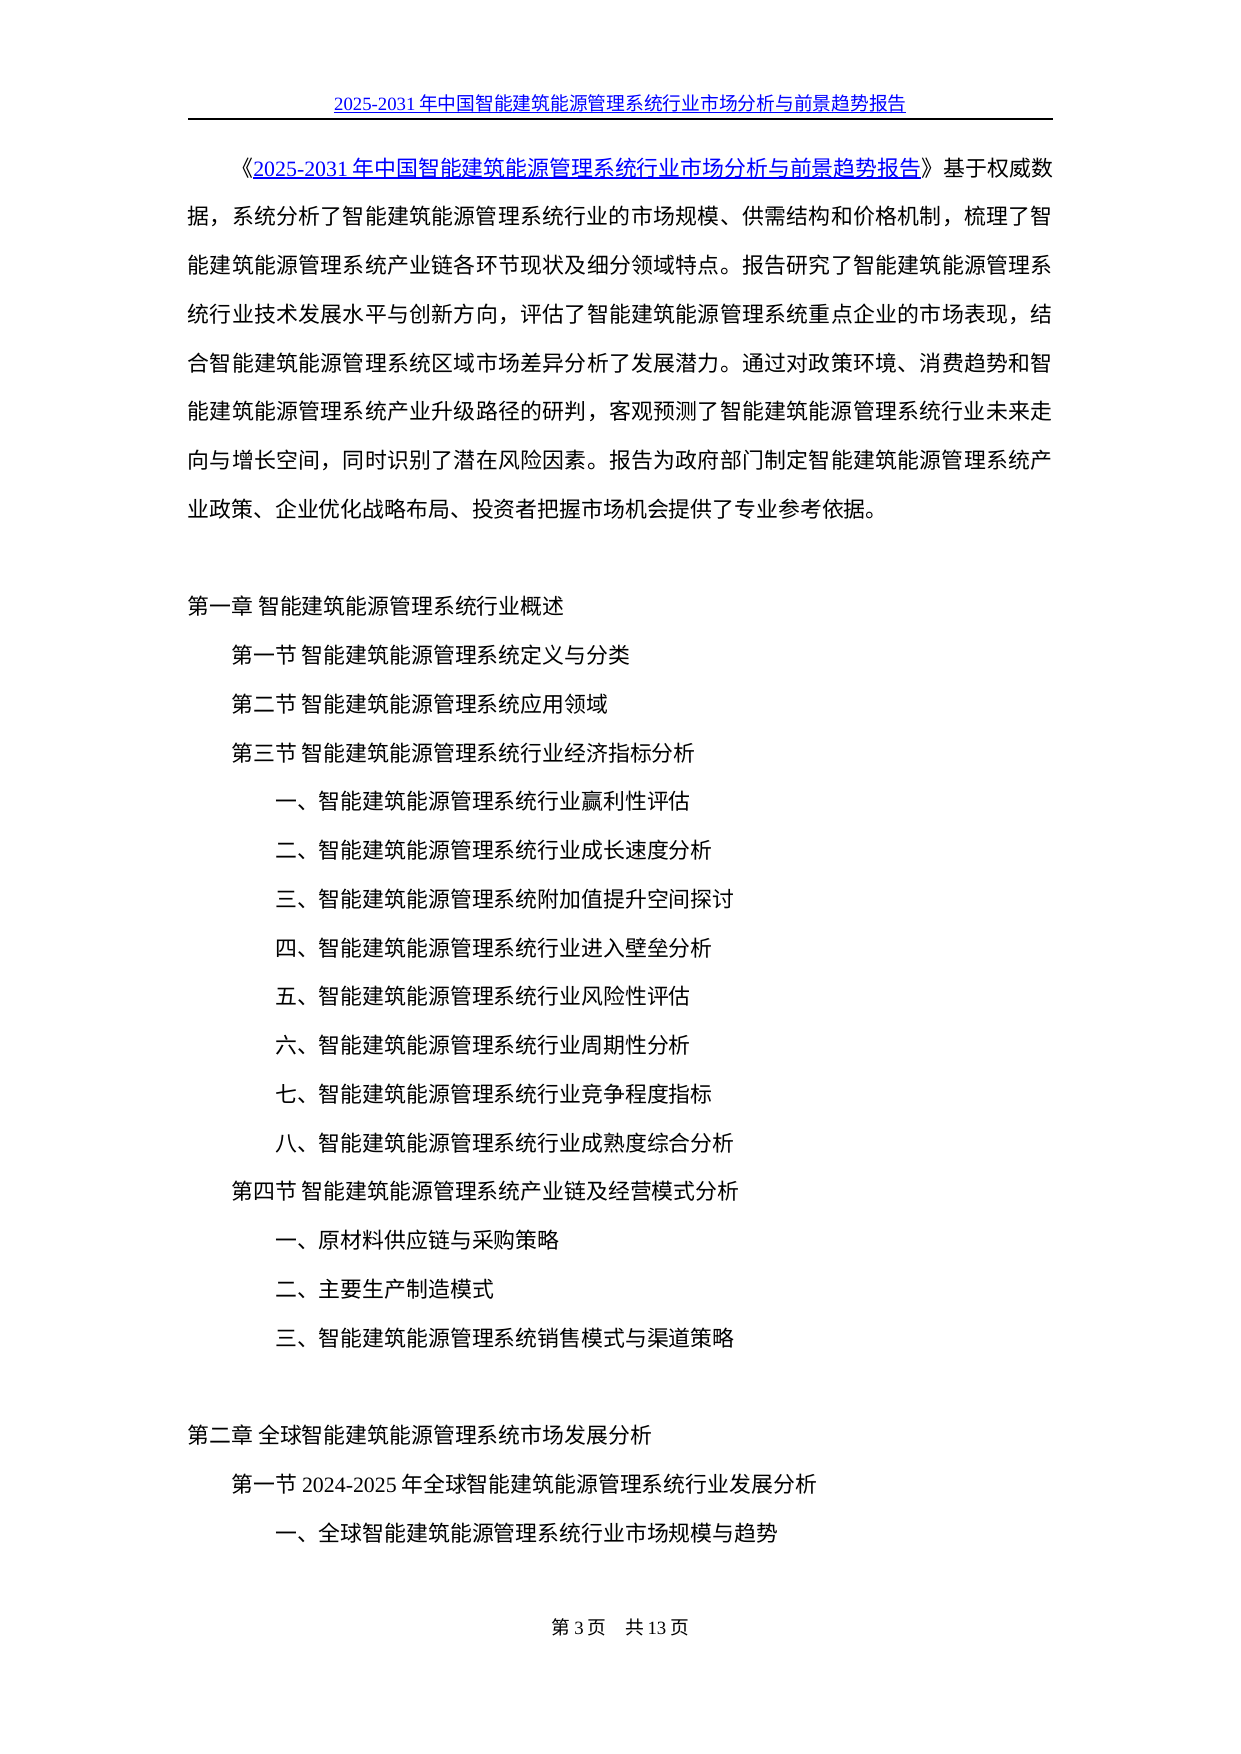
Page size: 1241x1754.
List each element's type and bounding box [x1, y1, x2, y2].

text [187, 150, 1053, 1548]
